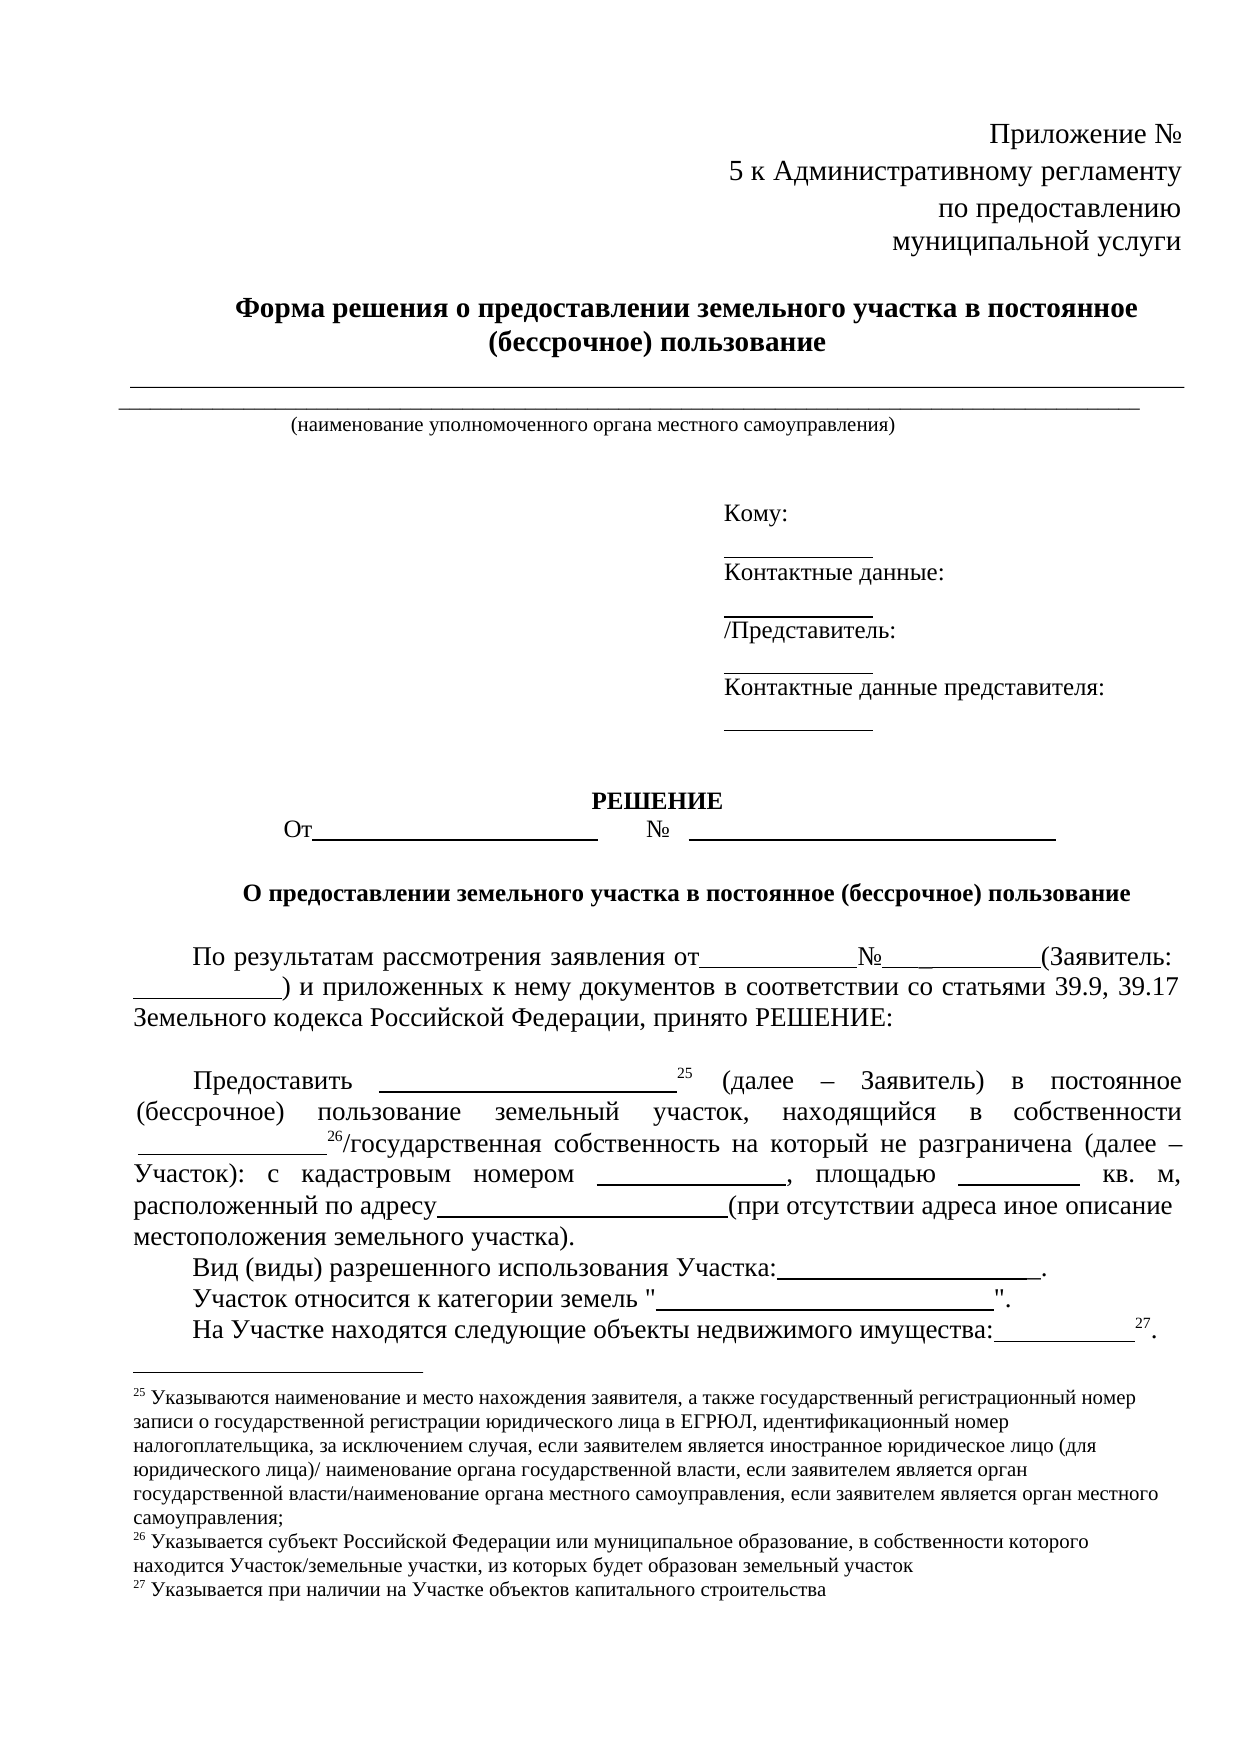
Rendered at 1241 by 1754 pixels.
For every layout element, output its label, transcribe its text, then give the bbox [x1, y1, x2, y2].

text Предоставить 25 (далее – Заявитель) в постоянное (бессрочное) пользование земельный участок, находящийся в собственности [133, 1064, 1182, 1126]
text государственной власти/наименование органа местного самоуправления, если заявителем является орган местного самоуправления; [133, 1481, 1176, 1529]
text Контактные данные представителя: [724, 669, 1196, 700]
text Кому: [337, 498, 1175, 527]
text Участок): с кадастровым номером , площадью кв. м, [133, 1158, 1196, 1189]
text /Представитель: [724, 612, 1196, 643]
text налогоплательщика, за исключением случая, если заявителем является иностранное юридическое лицо (для юридического лица)/ наименование органа государственной власти, если заявителем является орган [133, 1433, 1176, 1481]
text Контактные данные: [724, 553, 1196, 586]
text __________________________________________________________________________________________________ [119, 383, 1196, 412]
text муниципальной услуги [119, 227, 1181, 257]
text О предоставлении земельного участка в постоянное (бессрочное) пользование [242, 878, 1196, 907]
text Приложение № 5 к Административному регламенту по предоставлению [721, 116, 1182, 223]
text По результатам рассмотрения заявления от № _ (Заявитель: [192, 940, 1196, 971]
text От № [143, 815, 1196, 844]
text 25 Указываются наименование и место нахождения заявителя, а также государственный регистрационный номер записи о государственной регистрации юридического лица в ЕГРЮЛ, идентификационный номер [133, 1385, 1176, 1433]
text 26 Указывается субъект Российской Федерации или муниципальное образование, в собственности которого находится Участок/земельные участки, из которых будет образован земельный участок [133, 1529, 1158, 1577]
text (наименование уполномоченного органа местного самоуправления) [119, 412, 1196, 436]
text На Участке находятся следующие объекты недвижимого имущества: 27. [192, 1313, 1196, 1345]
subtitle Форма решения о предоставлении земельного участка в постоянное (бессрочное) пользование [235, 291, 1140, 358]
text ) и приложенных к нему документов в соответствии со статьями 39.9, 39.17 [133, 971, 1196, 1002]
text Земельного кодекса Российской Федерации, принято РЕШЕНИЕ: [133, 1002, 1196, 1033]
text расположенный по адресу (при отсутствии адреса иное описание местоположения земельного участка). [133, 1189, 1181, 1251]
text 26/государственная собственность на который не разграничена (далее – [119, 1127, 1182, 1158]
text Вид (виды) разрешенного использования Участка: _. Участок относится к категории земель " ". [192, 1251, 1048, 1313]
text РЕШЕНИЕ [132, 787, 1183, 815]
text 27 Указывается при наличии на Участке объектов капитального строительства [133, 1577, 1196, 1601]
